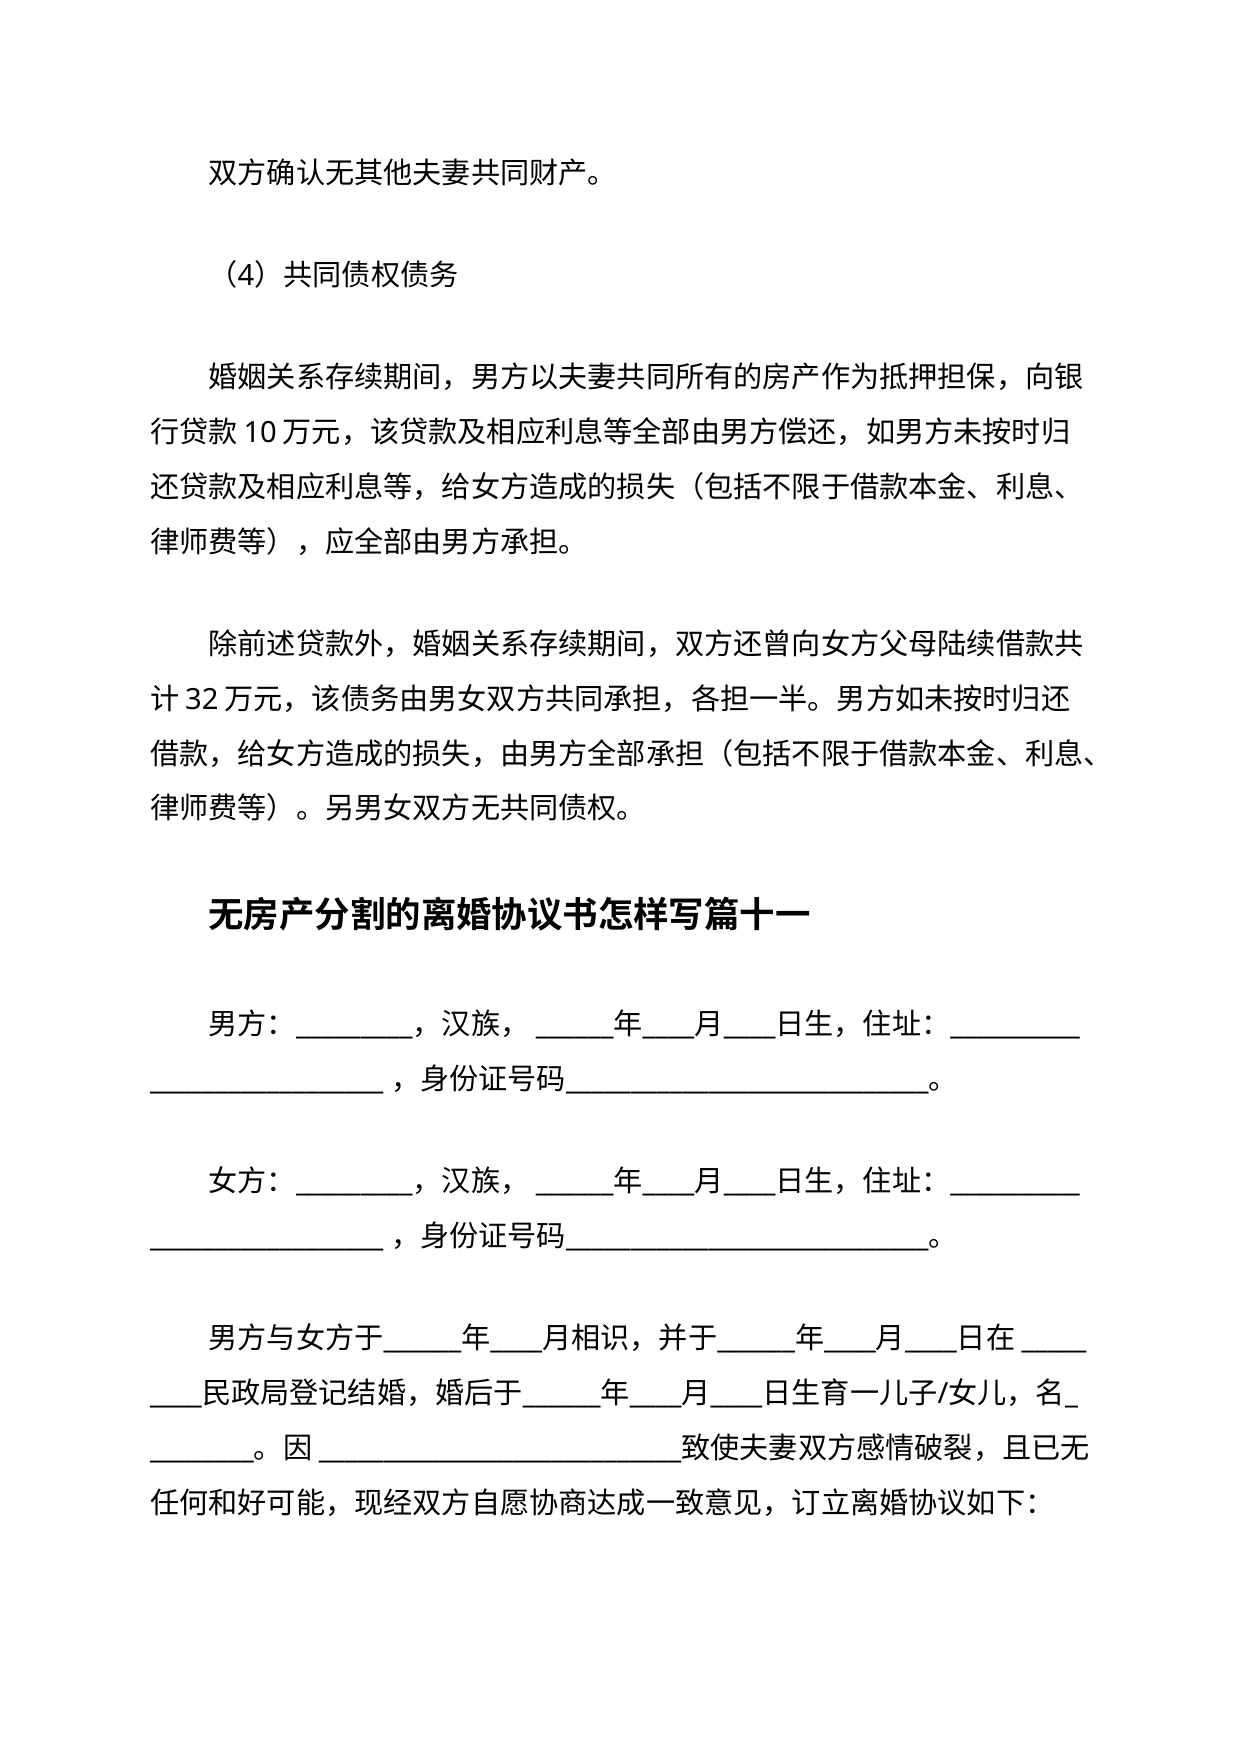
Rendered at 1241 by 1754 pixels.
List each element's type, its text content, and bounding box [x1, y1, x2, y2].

text 除前述贷款外，婚姻关系存续期间，双方还曾向女方父母陆续借款共计32万元，该债务由男女双方共同承担，各担一半。男方如未按时归还借款，给女方造成的损失，由男方全部承担（包括不限于借款本金、利息、律师费等）。另男女双方无共同债权。 [150, 620, 1090, 827]
text 男方与女方于______年____月相识，并于______年____月____日在 _________民政局登记结婚，婚后于______年____月____日生育一儿子/女儿，名_________。因 ____________________________致使夫妻双方感情破裂，且已无任何和好可能，现经双方自愿协商达成一致意见，订立离婚协议如下： [150, 1314, 1090, 1522]
text 女方：_________，汉族， ______年____月____日生，住址：____________________________ ，身份证号码____________________________。 [150, 1157, 1090, 1255]
text 男方：_________，汉族， ______年____月____日生，住址：____________________________ ，身份证号码____________________________。 [150, 1000, 1090, 1098]
text 双方确认无其他夫妻共同财产。 [150, 150, 1090, 192]
text （4）共同债权债务 [150, 252, 1090, 294]
text 无房产分割的离婚协议书怎样写篇十一 [150, 887, 1090, 938]
text 婚姻关系存续期间，男方以夫妻共同所有的房产作为抵押担保，向银行贷款10万元，该贷款及相应利息等全部由男方偿还，如男方未按时归还贷款及相应利息等，给女方造成的损失（包括不限于借款本金、利息、律师费等），应全部由男方承担。 [150, 354, 1090, 561]
